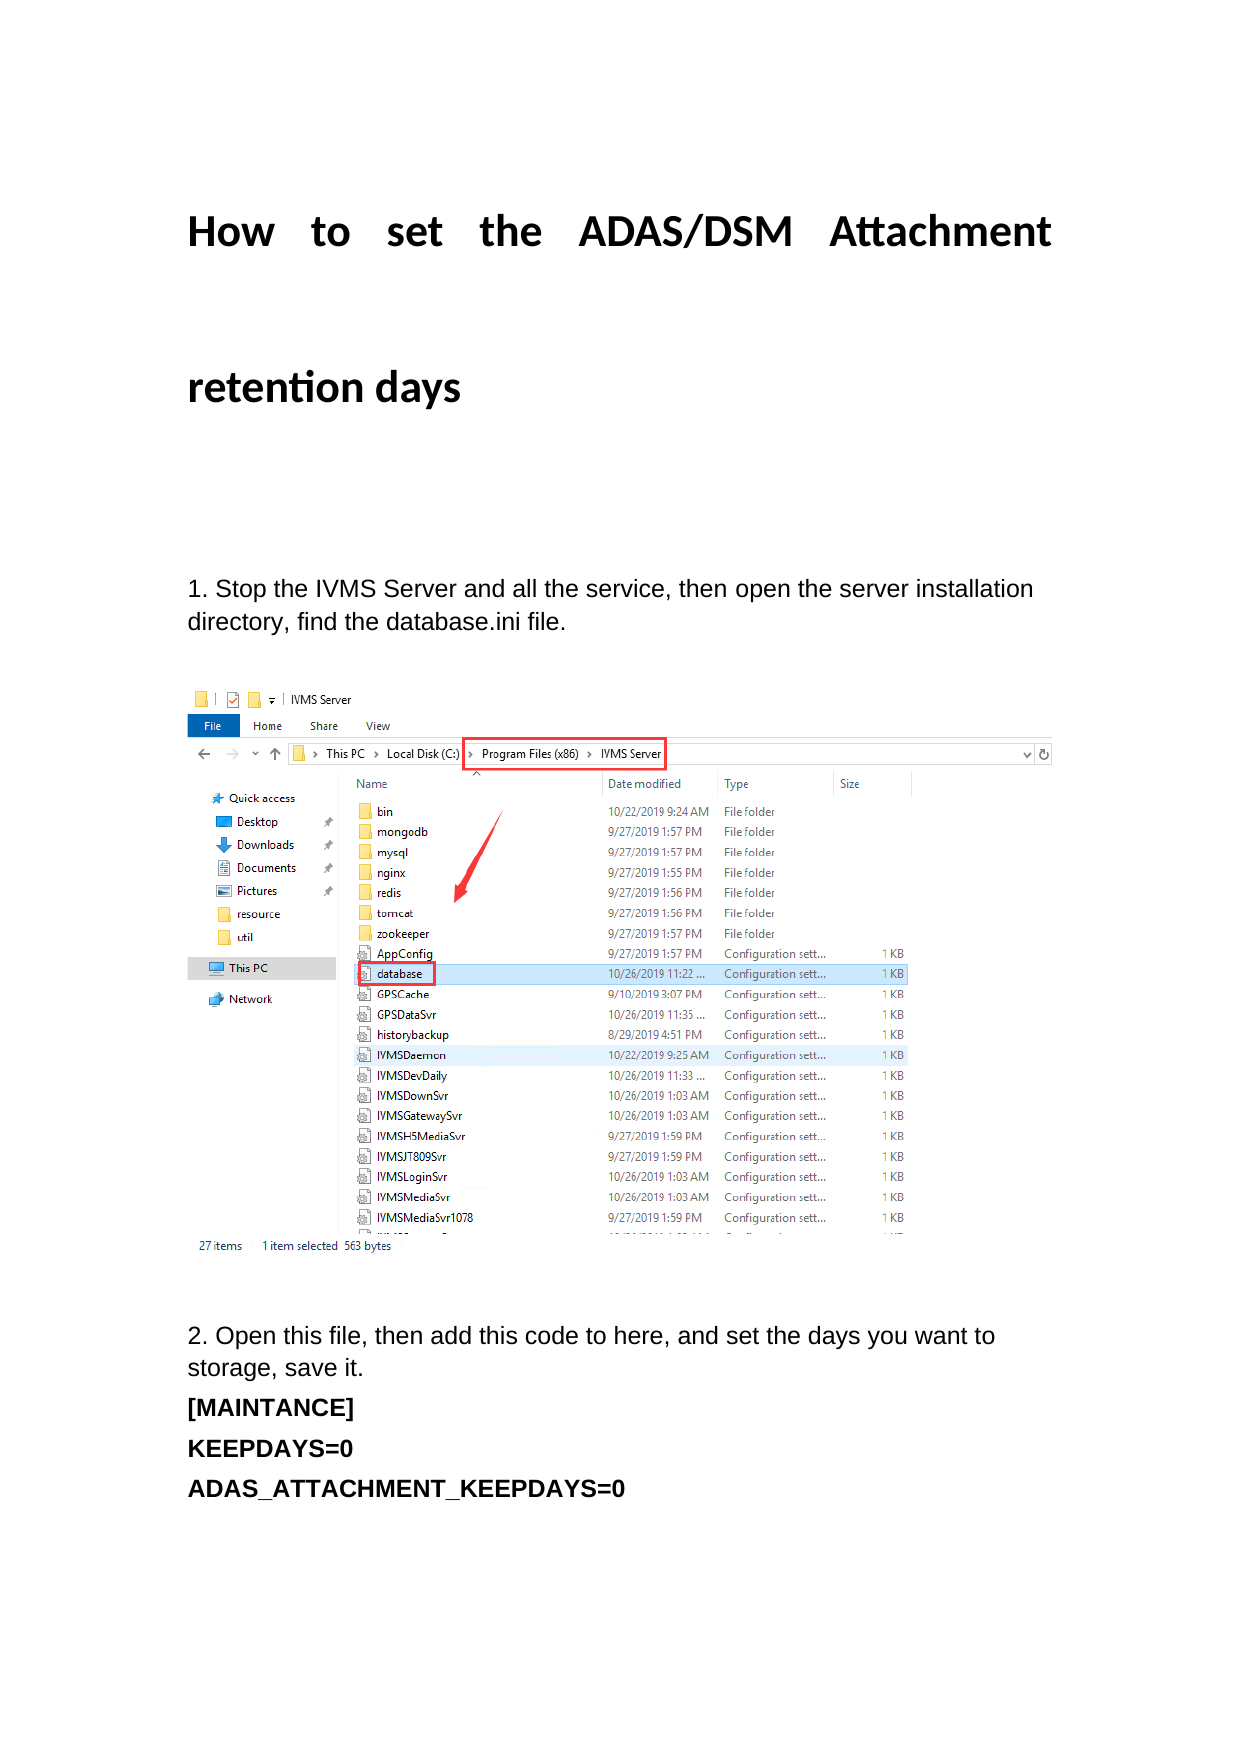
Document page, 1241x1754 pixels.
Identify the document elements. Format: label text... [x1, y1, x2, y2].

picture [187, 685, 1053, 1253]
text ADAS_ATTACHMENT_KEEPDAYS=0 [187, 1472, 1053, 1505]
subtitle How to set the ADAS/DSM Attachment retention days [187, 197, 1053, 419]
text KEEPDAYS=0 [187, 1432, 1053, 1464]
text 2. Open this file, then add this code to here, and set the days you want to storage, save it. [187, 1319, 1053, 1384]
text [MAINTANCE] [187, 1392, 1053, 1424]
text 1. Stop the IVMS Server and all the service, then open the server installation directory, find the database.ini file. [187, 572, 1053, 637]
